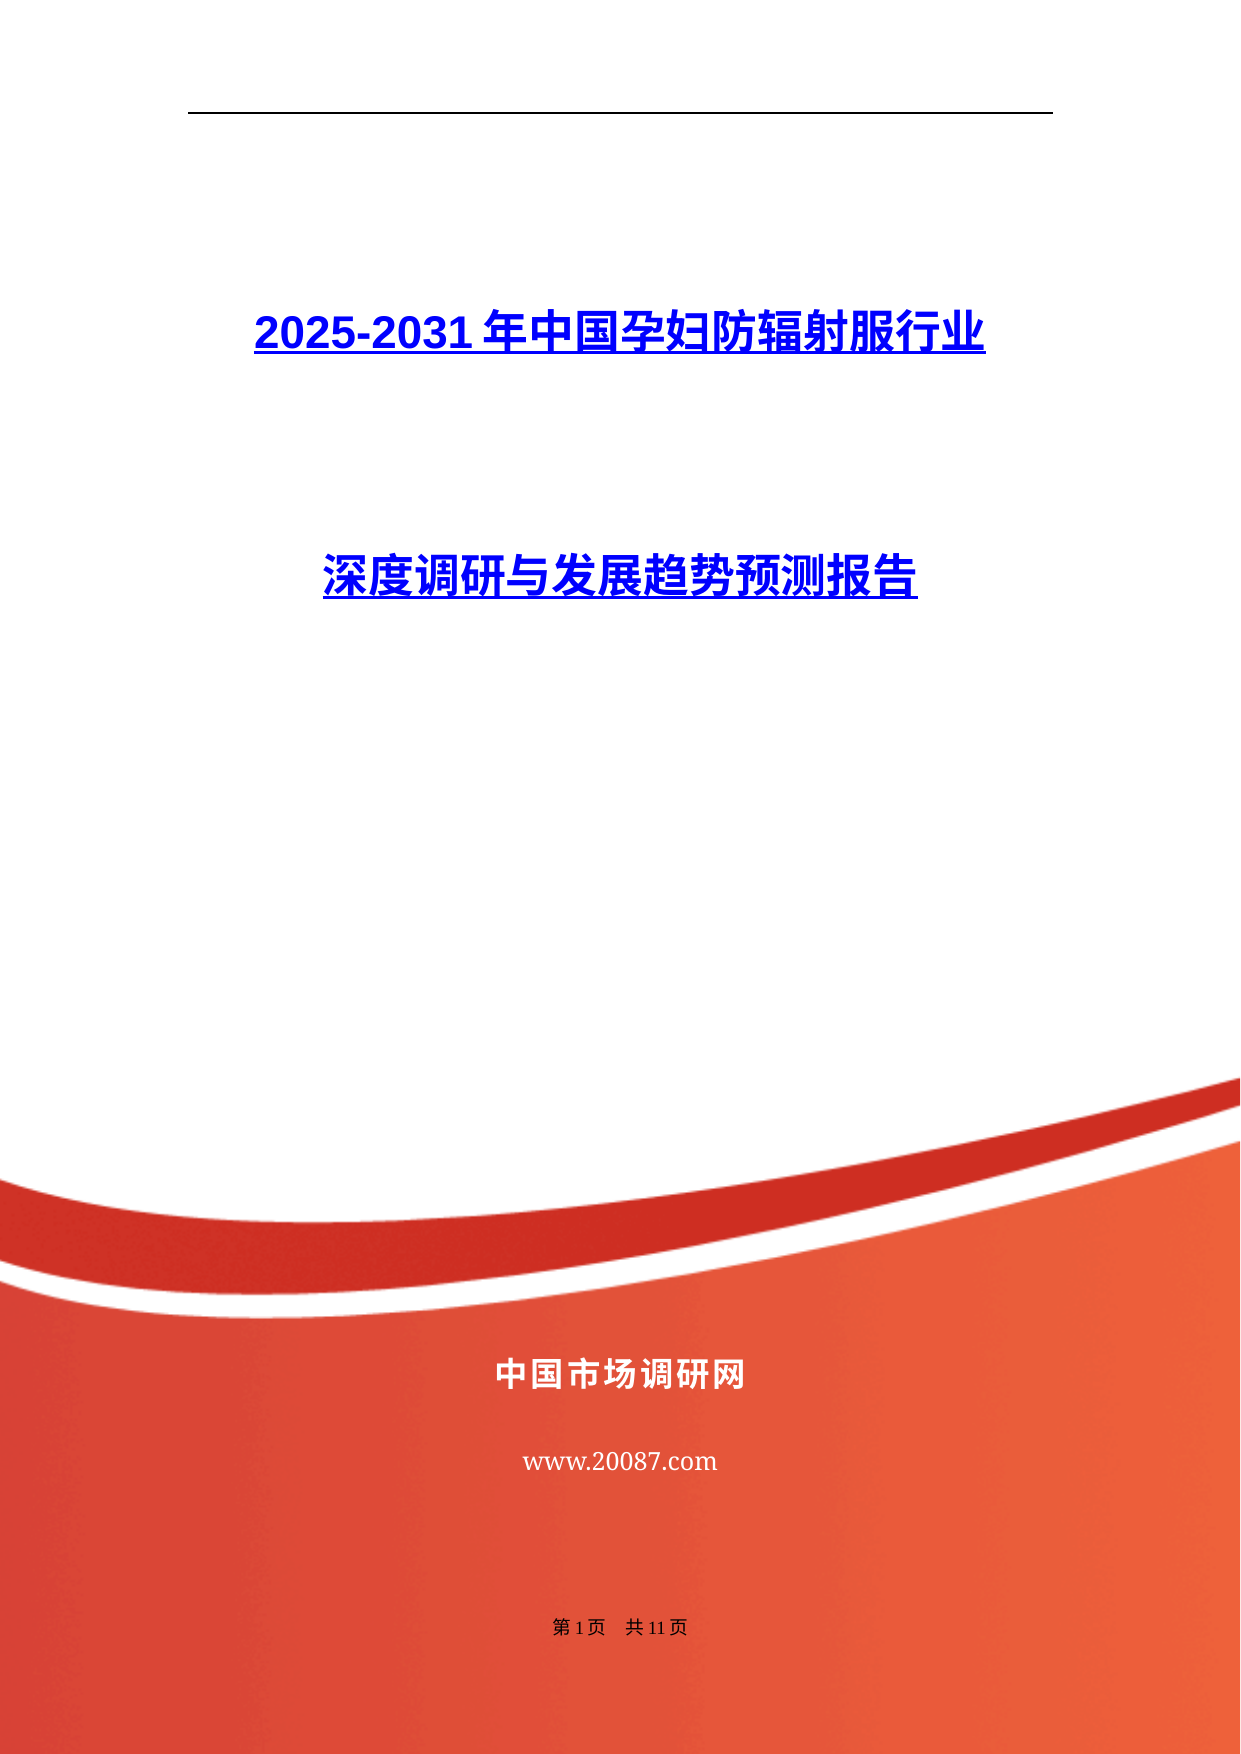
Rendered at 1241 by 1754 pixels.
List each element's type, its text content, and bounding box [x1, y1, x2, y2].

table_header 2025-2031年中国孕妇防辐射服行业深度调研与发展趋势预测报告 [188, 207, 1053, 773]
subtitle 中国市场调研网 [187, 1339, 1053, 1404]
picture [0, 1006, 1241, 1754]
text www.20087.com [187, 1428, 1053, 1493]
